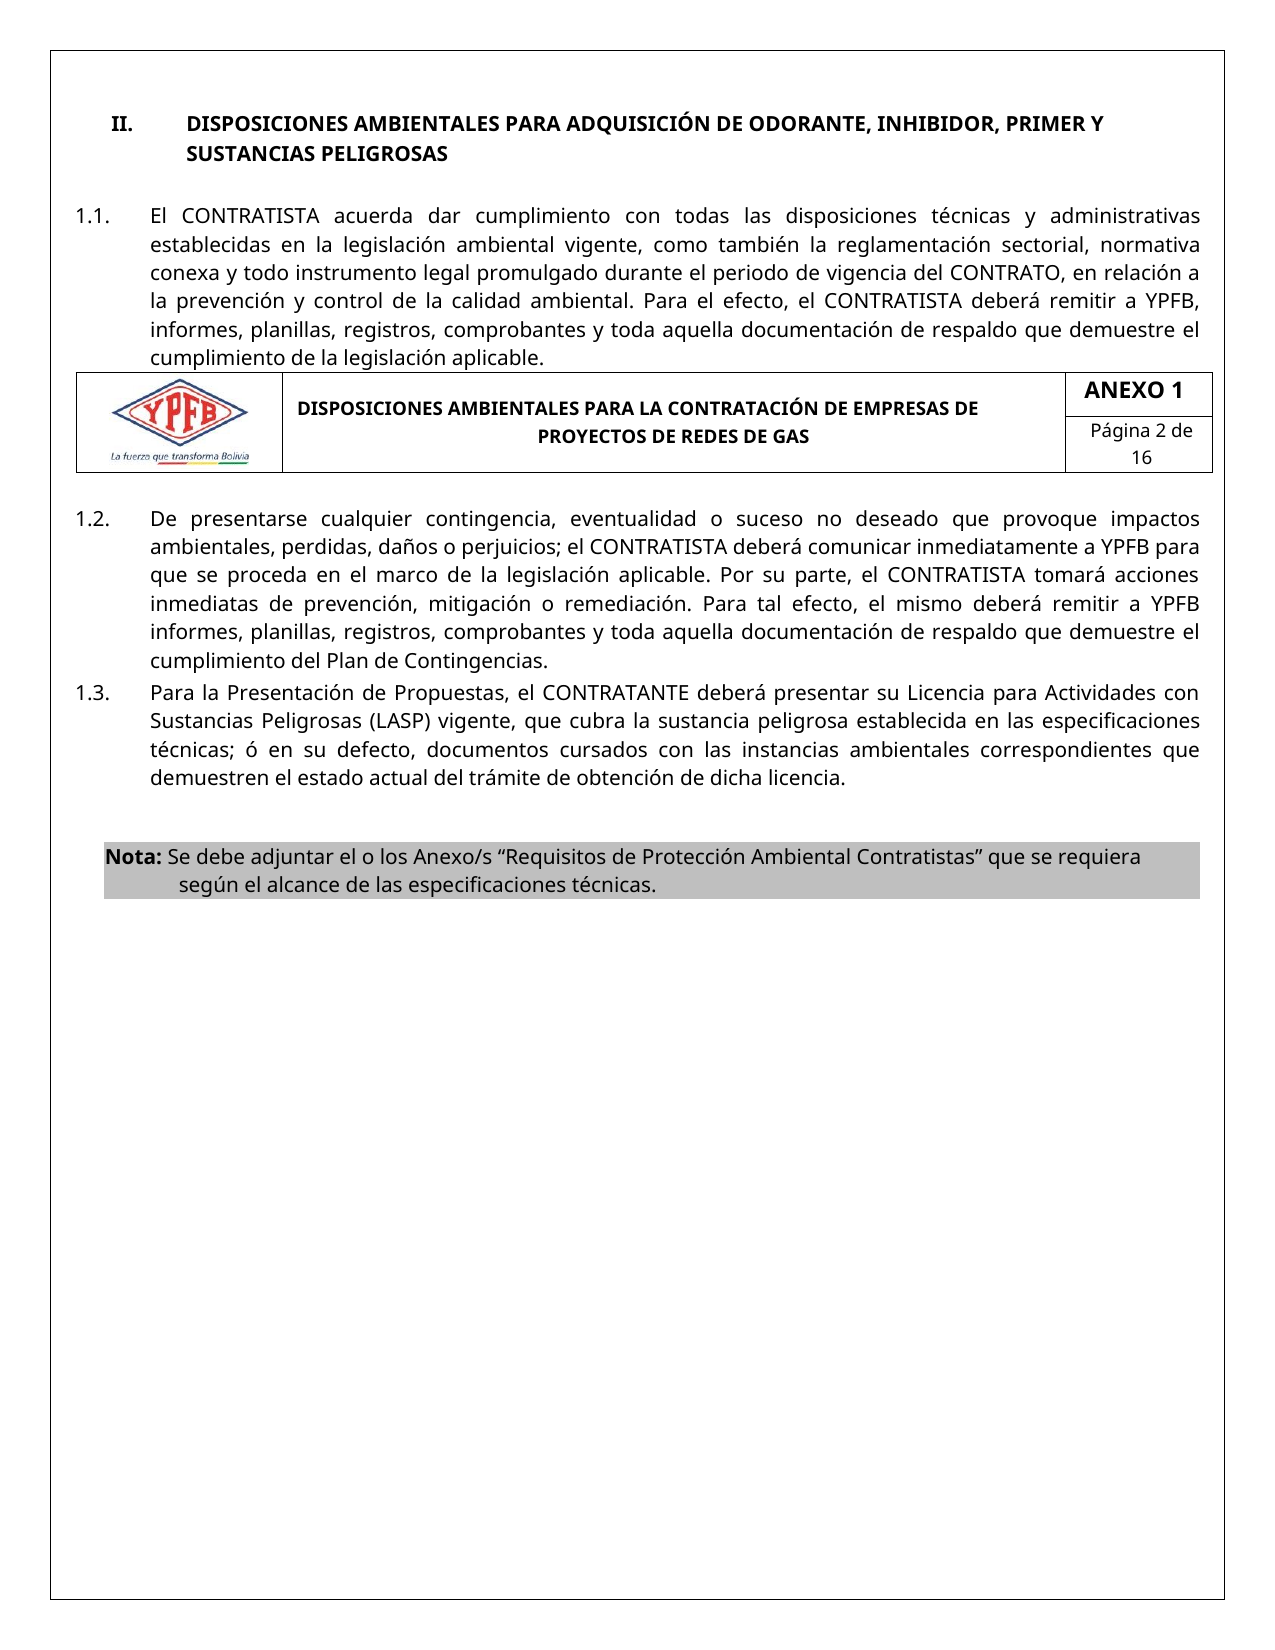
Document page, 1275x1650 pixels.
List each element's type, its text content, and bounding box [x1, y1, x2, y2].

list De presentarse cualquier contingencia, eventualidad o suceso no deseado que provoque impactos ambientales, perdidas, daños o perjuicios; el CONTRATISTA deberá comunicar inmediatamente a YPFB para que se proceda en el marco de la legislación aplicable. Por su parte, el CONTRATISTA tomará acciones inmediatas de prevención, mitigación o remediación. Para tal efecto, el mismo deberá remitir a YPFB informes, planillas, registros, comprobantes y toda aquella documentación de respaldo que demuestre el cumplimiento del Plan de Contingencias. [75, 504, 1201, 674]
table_cell Página 2 de 16 [1066, 417, 1212, 472]
picture [108, 373, 250, 469]
list El CONTRATISTA acuerda dar cumplimiento con todas las disposiciones técnicas y administrativas establecidas en la legislación ambiental vigente, como también la reglamentación sectorial, normativa conexa y todo instrumento legal promulgado durante el periodo de vigencia del CONTRATO, en relación a la prevención y control de la calidad ambiental. Para el efecto, el CONTRATISTA deberá remitir a YPFB, informes, planillas, registros, comprobantes y toda aquella documentación de respaldo que demuestre el cumplimiento de la legislación aplicable. [75, 201, 1201, 372]
list Para la Presentación de Propuestas, el CONTRATANTE deberá presentar su Licencia para Actividades con Sustancias Peligrosas (LASP) vigente, que cubra la sustancia peligrosa establecida en las especificaciones técnicas; ó en su defecto, documentos cursados con las instancias ambientales correspondientes que demuestren el estado actual del trámite de obtención de dicha licencia. [75, 678, 1201, 792]
table_header ANEXO 1 [1066, 373, 1212, 416]
table_header DISPOSICIONES AMBIENTALES PARA LA CONTRATACIÓN DE EMPRESAS DE PROYECTOS DE REDES DE GAS [283, 373, 1065, 472]
text Nota: Se debe adjuntar el o los Anexo/s “Requisitos de Protección Ambiental Contratistas” que se requiera según el alcance de las especificaciones técnicas. [104, 842, 1200, 899]
list DISPOSICIONES AMBIENTALES PARA ADQUISICIÓN DE ODORANTE, INHIBIDOR, PRIMER Y SUSTANCIAS PELIGROSAS [111, 109, 1200, 167]
table_header [77, 373, 282, 472]
